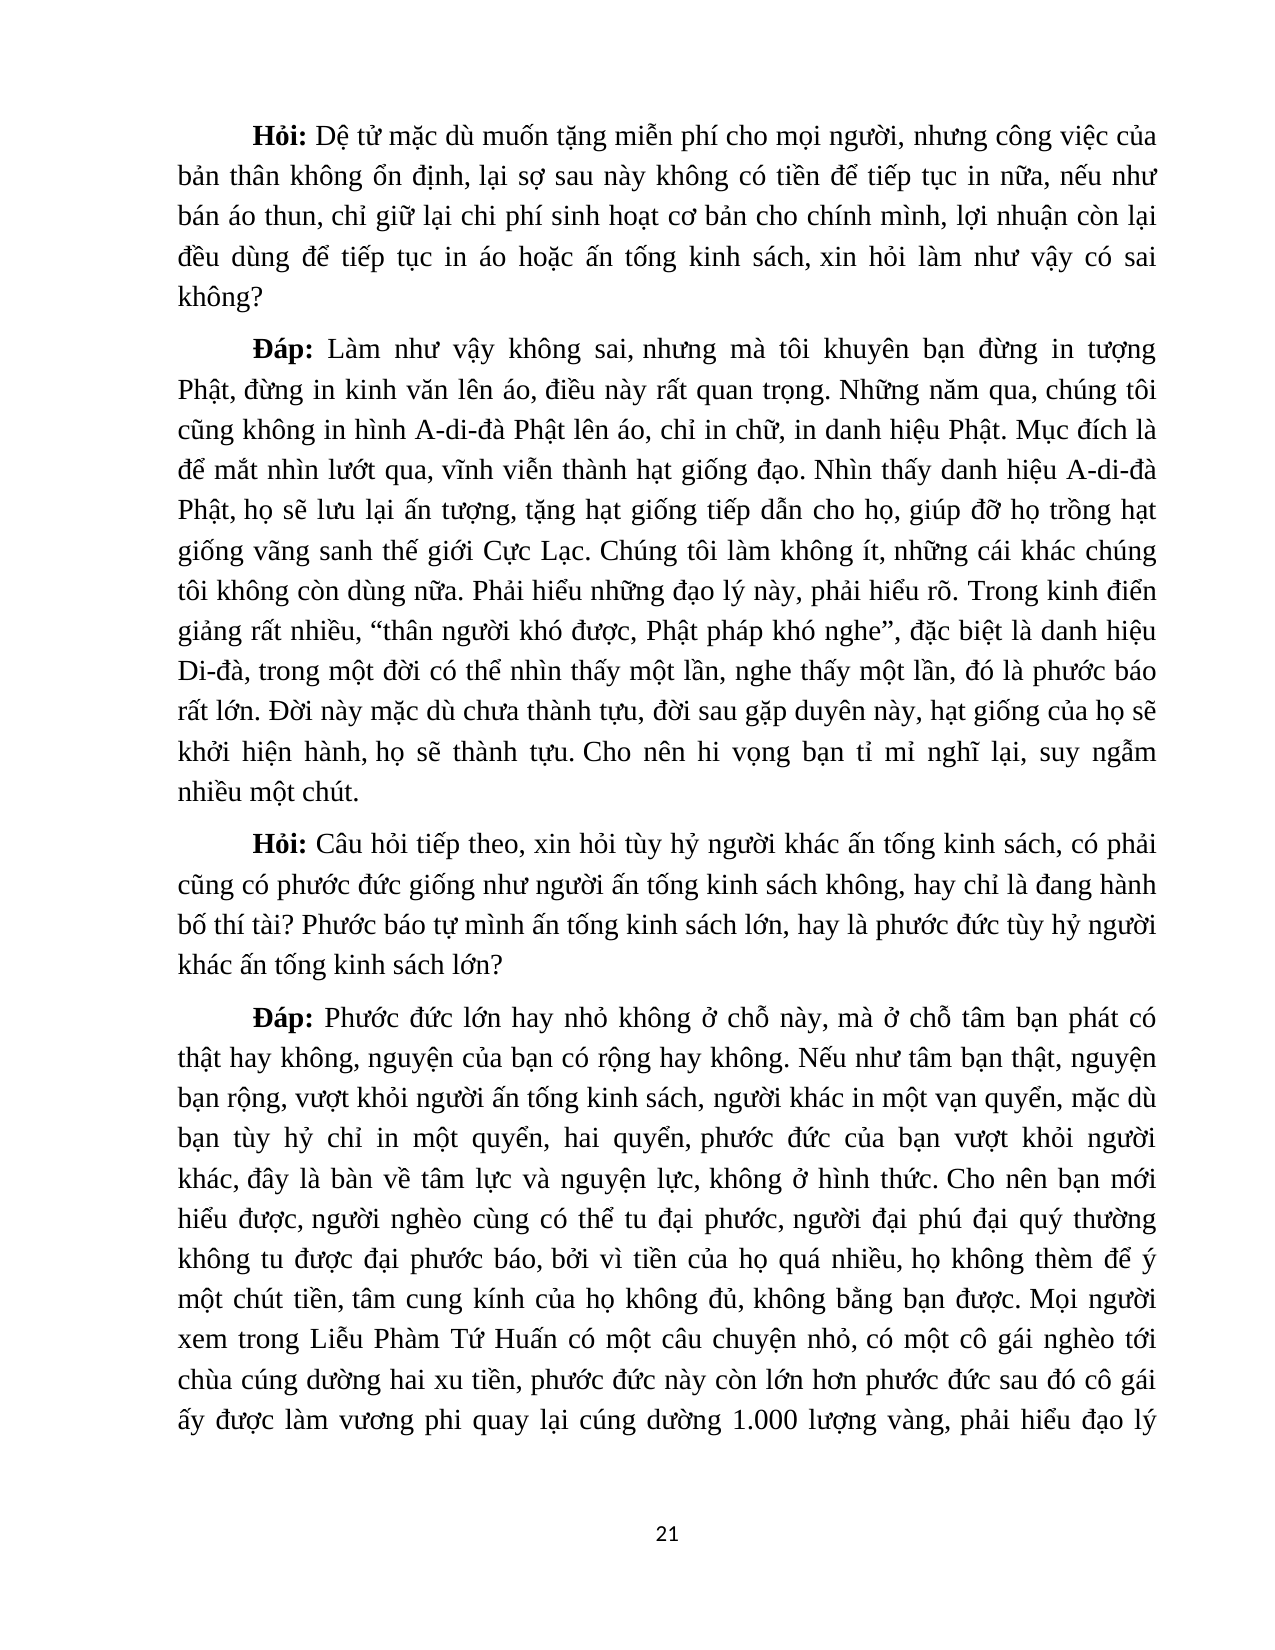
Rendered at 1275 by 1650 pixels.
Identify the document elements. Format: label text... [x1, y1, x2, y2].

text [177, 1000, 1157, 1436]
text Đáp: Làm như vậy không sai, nhưng mà tôi khuyên bạn đừng in tượng Phật, đừng in kinh văn lên áo, điều này rất quan trọng. Những năm qua, chúng tôi cũng không in hình A-di-đà Phật lên áo, chỉ in chữ, in danh hiệu Phật. Mục đích là để mắt nhìn lướt qua, vĩnh viễn thành hạt giống đạo. Nhìn thấy danh hiệu A-di-đà Phật, họ sẽ lưu lại ấn tượng, tặng hạt giống tiếp dẫn cho họ, giúp đỡ họ trồng hạt giống vãng sanh thế giới Cực Lạc. Chúng tôi làm không ít, những cái khác chúng tôi không còn dùng nữa. Phải hiểu những đạo lý này, phải hiểu rõ. Trong kinh điển giảng rất nhiều, “thân người khó được, Phật pháp khó nghe”, đặc biệt là danh hiệu Di-đà, trong một đời có thể nhìn thấy một lần, nghe thấy một lần, đó là phước báo rất lớn. Đời này mặc dù chưa thành tựu, đời sau gặp duyên này, hạt giống của họ sẽ khởi hiện hành, họ sẽ thành tựu. Cho nên hi vọng bạn tỉ mỉ nghĩ lại, suy ngẫm nhiều một chút. [177, 332, 1157, 807]
text Hỏi: Dệ tử mặc dù muốn tặng miễn phí cho mọi người, nhưng công việc của bản thân không ổn định, lại sợ sau này không có tiền để tiếp tục in nữa, nếu như bán áo thun, chỉ giữ lại chi phí sinh hoạt cơ bản cho chính mình, lợi nhuận còn lại đều dùng để tiếp tục in áo hoặc ấn tống kinh sách, xin hỏi làm như vậy có sai không? [177, 118, 1157, 312]
text Hỏi: Câu hỏi tiếp theo, xin hỏi tùy hỷ người khác ấn tống kinh sách, có phải cũng có phước đức giống như người ấn tống kinh sách không, hay chỉ là đang hành bố thí tài? Phước báo tự mình ấn tống kinh sách lớn, hay là phước đức tùy hỷ người khác ấn tống kinh sách lớn? [177, 827, 1157, 981]
